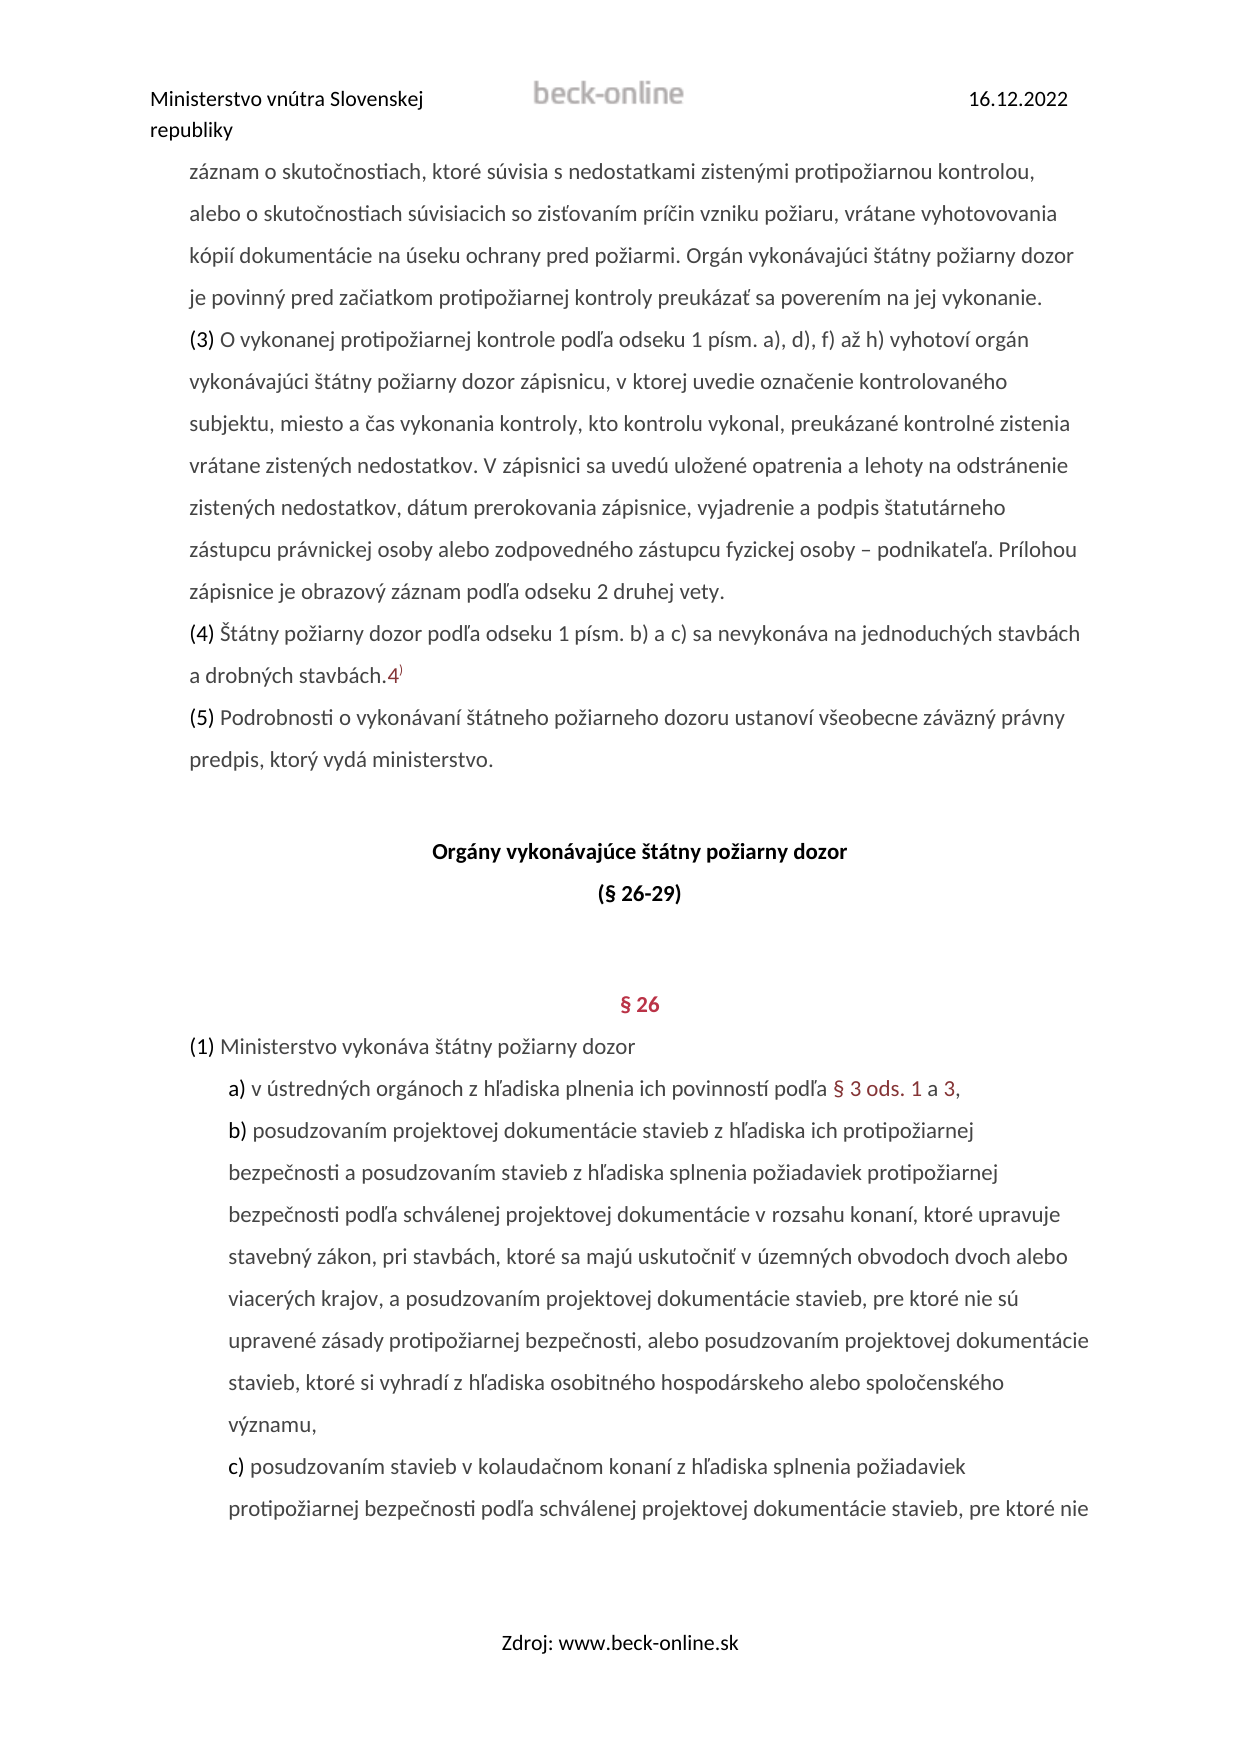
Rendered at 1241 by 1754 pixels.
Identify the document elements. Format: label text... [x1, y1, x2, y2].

text (1) Ministerstvo vykonáva štátny požiarny dozor [189, 1032, 1090, 1061]
text (5) Podrobnosti o vykonávaní štátneho požiarneho dozoru ustanoví všeobecne záväzný právny predpis, ktorý vydá ministerstvo. [189, 703, 1090, 773]
text a) v ústredných orgánoch z hľadiska plnenia ich povinností podľa § 3 ods. 1 a 3, [228, 1074, 1090, 1102]
text b) posudzovaním projektovej dokumentácie stavieb z hľadiska ich protipožiarnej bezpečnosti a posudzovaním stavieb z hľadiska splnenia požiadaviek protipožiarnej bezpečnosti podľa schválenej projektovej dokumentácie v rozsahu konaní, ktoré upravuje stavebný zákon, pri stavbách, ktoré sa majú uskutočniť v územných obvodoch dvoch alebo viacerých krajov, a posudzovaním projektovej dokumentácie stavieb, pre ktoré nie sú upravené zásady protipožiarnej bezpečnosti, alebo posudzovaním projektovej dokumentácie stavieb, ktoré si vyhradí z hľadiska osobitného hospodárskeho alebo spoločenského významu, [228, 1116, 1090, 1438]
text (§ 26-29) [189, 879, 1090, 907]
text (4) Štátny požiarny dozor podľa odseku 1 písm. b) a c) sa nevykonáva na jednoduchých stavbách a drobných stavbách.4) [189, 619, 1090, 689]
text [228, 1452, 1090, 1522]
picture [528, 73, 690, 109]
text § 26 [189, 991, 1090, 1018]
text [189, 157, 1090, 311]
text Orgány vykonávajúce štátny požiarny dozor [189, 837, 1090, 866]
text (3) O vykonanej protipožiarnej kontrole podľa odseku 1 písm. a), d), f) až h) vyhotoví orgán vykonávajúci štátny požiarny dozor zápisnicu, v ktorej uvedie označenie kontrolovaného subjektu, miesto a čas vykonania kontroly, kto kontrolu vykonal, preukázané kontrolné zistenia vrátane zistených nedostatkov. V zápisnici sa uvedú uložené opatrenia a lehoty na odstránenie zistených nedostatkov, dátum prerokovania zápisnice, vyjadrenie a podpis štatutárneho zástupcu právnickej osoby alebo zodpovedného zástupcu fyzickej osoby – podnikateľa. Prílohou zápisnice je obrazový záznam podľa odseku 2 druhej vety. [189, 325, 1090, 605]
